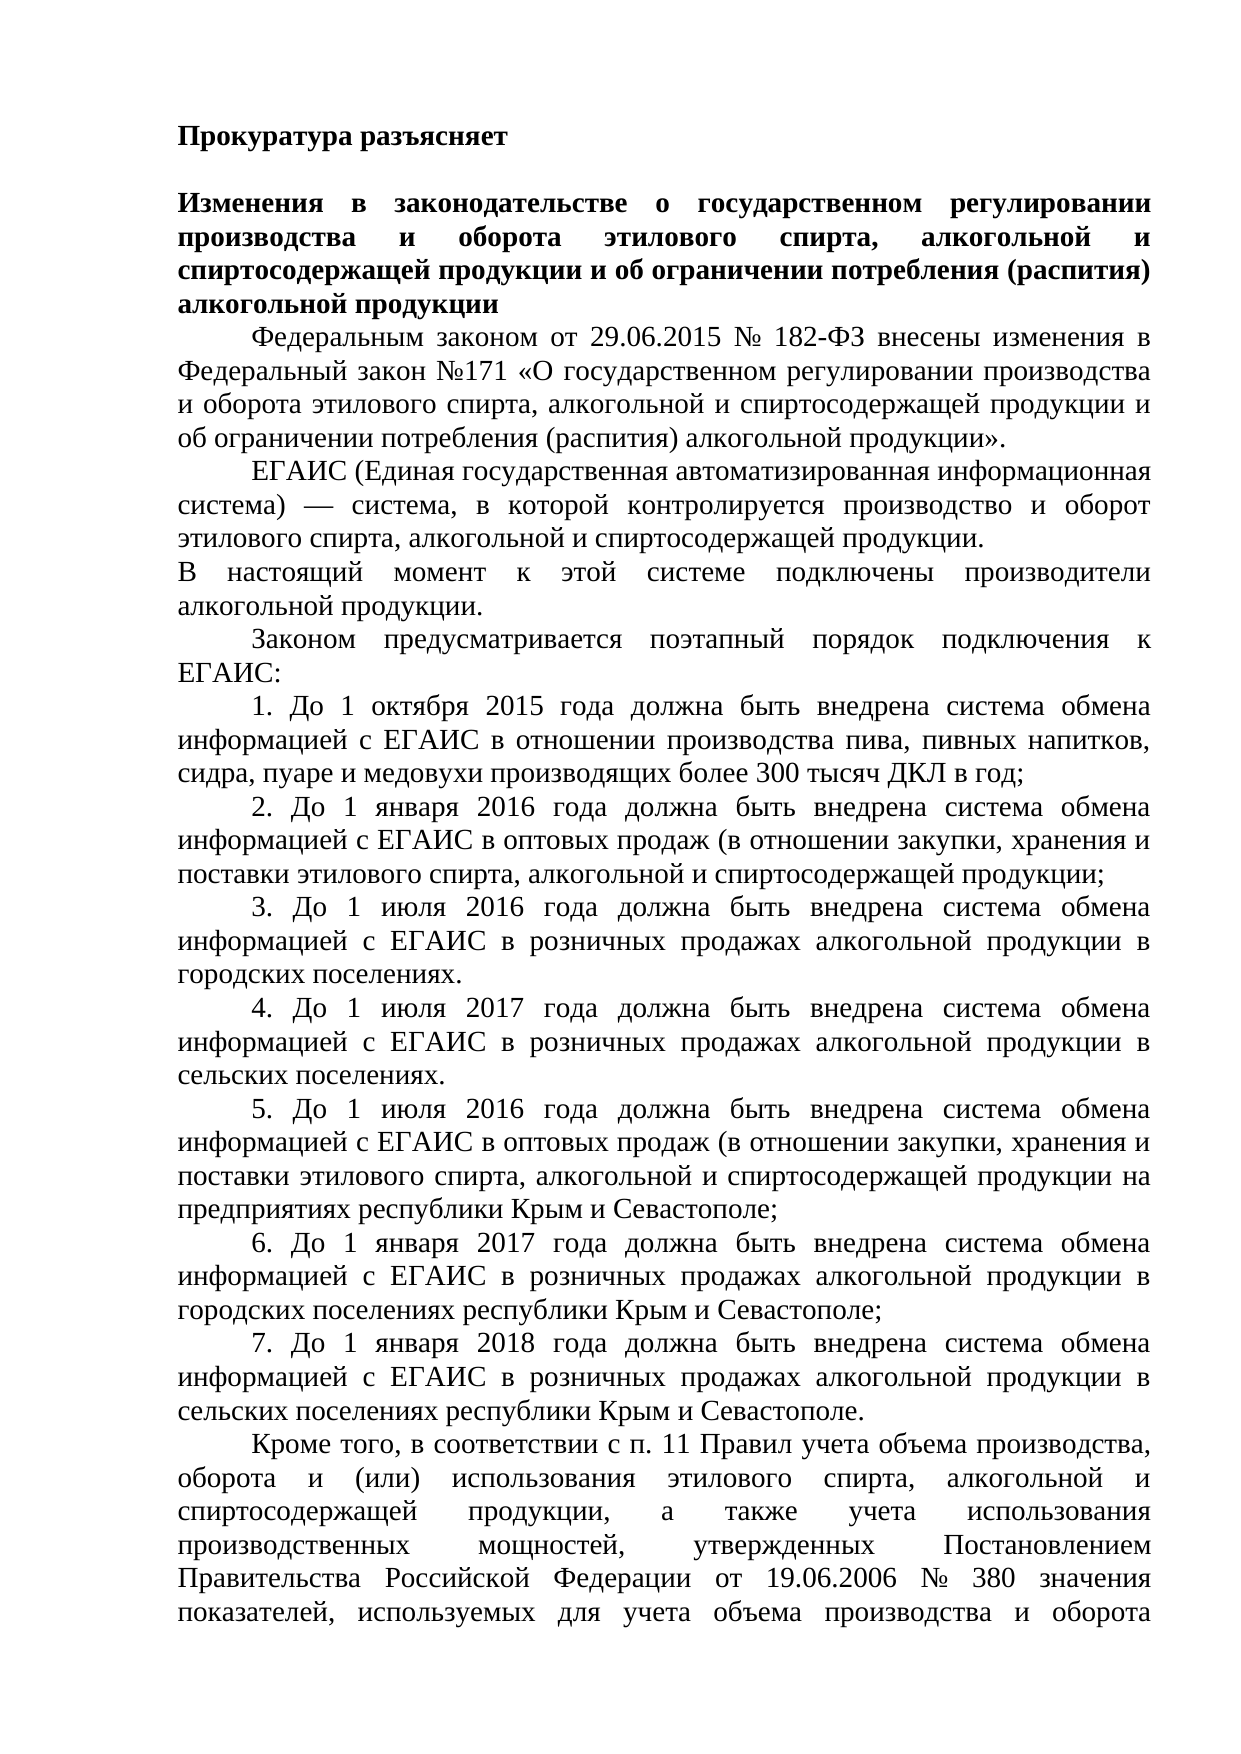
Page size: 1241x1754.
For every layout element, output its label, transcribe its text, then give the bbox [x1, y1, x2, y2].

text 2. До 1 января 2016 года должна быть внедрена система обмена информацией с ЕГАИС в оптовых продаж (в отношении закупки, хранения и поставки этилового спирта, алкогольной и спиртосодержащей продукции; [177, 789, 1152, 889]
text 3. До 1 июля 2016 года должна быть внедрена система обмена информацией с ЕГАИС в розничных продажах алкогольной продукции в городских поселениях. [177, 889, 1152, 990]
text 4. До 1 июля 2017 года должна быть внедрена система обмена информацией с ЕГАИС в розничных продажах алкогольной продукции в сельских поселениях. [177, 990, 1152, 1091]
text ЕГАИС (Единая государственная автоматизированная информационная система) — система, в которой контролируется производство и оборот этилового спирта, алкогольной и спиртосодержащей продукции. [177, 453, 1152, 554]
text 5. До 1 июля 2016 года должна быть внедрена система обмена информацией с ЕГАИС в оптовых продаж (в отношении закупки, хранения и поставки этилового спирта, алкогольной и спиртосодержащей продукции на предприятиях республики Крым и Севастополе; [177, 1091, 1152, 1225]
text Прокуратура разъясняет [177, 118, 1152, 152]
text 7. До 1 января 2018 года должна быть внедрена система обмена информацией с ЕГАИС в розничных продажах алкогольной продукции в сельских поселениях республики Крым и Севастополе. [177, 1326, 1152, 1426]
text 6. До 1 января 2017 года должна быть внедрена система обмена информацией с ЕГАИС в розничных продажах алкогольной продукции в городских поселениях республики Крым и Севастополе; [177, 1225, 1152, 1326]
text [177, 1426, 1152, 1627]
text Федеральным законом от 29.06.2015 № 182-ФЗ внесены изменения в Федеральный закон №171 «О государственном регулировании производства и оборота этилового спирта, алкогольной и спиртосодержащей продукции и об ограничении потребления (распития) алкогольной продукции». [177, 319, 1152, 453]
text Законом предусматривается поэтапный порядок подключения к ЕГАИС: [177, 621, 1152, 688]
text 1. До 1 октября 2015 года должна быть внедрена система обмена информацией с ЕГАИС в отношении производства пива, пивных напитков, сидра, пуаре и медовухи производящих более 300 тысяч ДКЛ в год; [177, 688, 1152, 789]
text В настоящий момент к этой системе подключены производители алкогольной продукции. [177, 554, 1152, 621]
text Изменения в законодательстве о государственном регулировании производства и оборота этилового спирта, алкогольной и спиртосодержащей продукции и об ограничении потребления (распития) алкогольной продукции [177, 185, 1152, 319]
